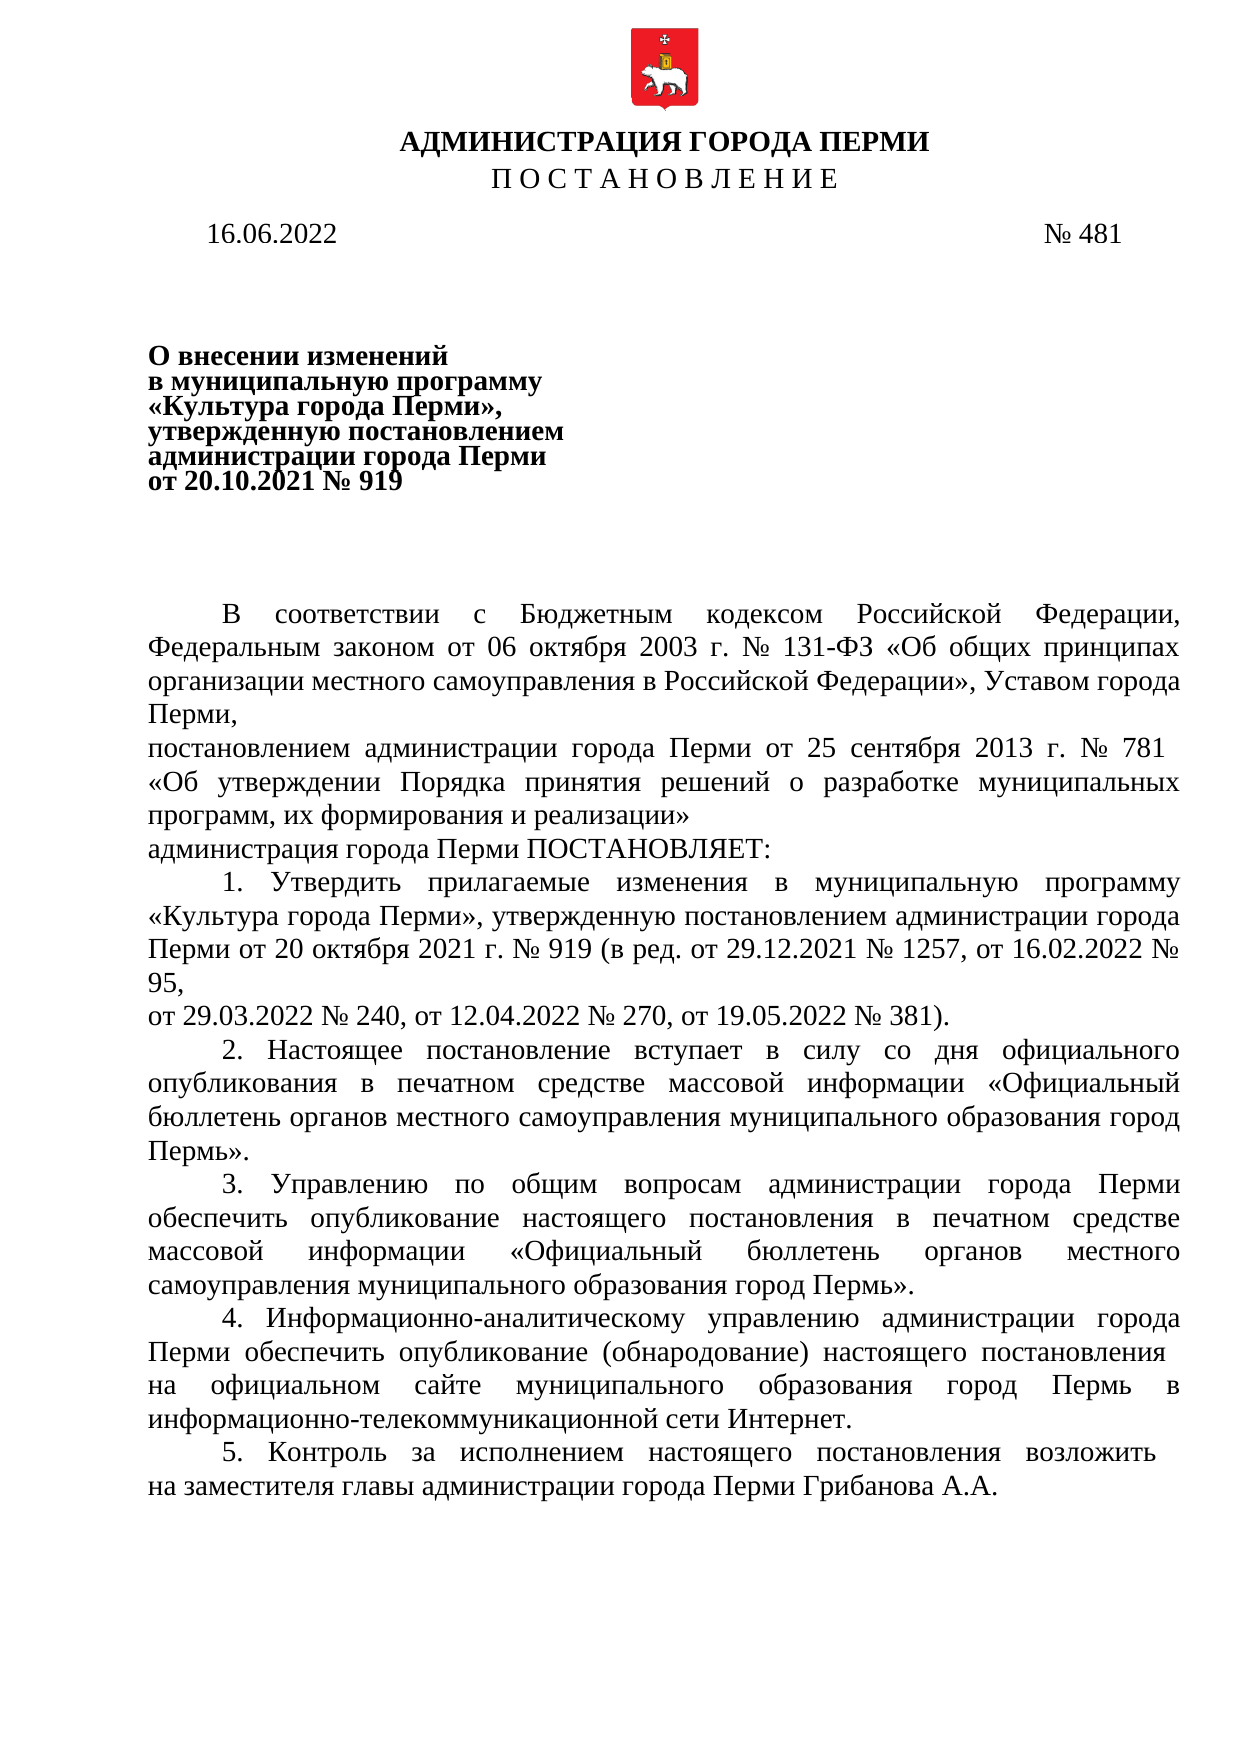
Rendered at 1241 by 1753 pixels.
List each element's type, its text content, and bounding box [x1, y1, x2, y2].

text 4. Информационно-аналитическому управлению администрации города Перми обеспечить опубликование (обнародование) настоящего постановления на официальном сайте муниципального образования город Пермь в информационно-телекоммуникационной сети Интернет. [148, 1300, 1181, 1434]
picture [631, 28, 699, 110]
text 5. Контроль за исполнением настоящего постановления возложить на заместителя главы администрации города Перми Грибанова А.А. [148, 1434, 1181, 1502]
text 2. Настоящее постановление вступает в силу со дня официального опубликования в печатном средстве массовой информации «Официальный бюллетень органов местного самоуправления муниципального образования город Пермь». [148, 1032, 1181, 1166]
text О внесении изменений в муниципальную программу «Культура города Перми», утвержденную постановлением администрации города Перми от 20.10.2021 № 919 [148, 345, 636, 495]
text 3. Управлению по общим вопросам администрации города Перми обеспечить опубликование настоящего постановления в печатном средстве массовой информации «Официальный бюллетень органов местного самоуправления муниципального образования город Пермь». [148, 1166, 1181, 1300]
text администрация города Перми ПОСТАНОВЛЯЕТ: [148, 831, 1181, 864]
text В соответствии с Бюджетным кодексом Российской Федерации, Федеральным законом от 06 октября 2003 г. № 131-ФЗ «Об общих принципах организации местного самоуправления в Российской Федерации», Уставом города Перми, постановлением администрации города Перми от 25 сентября 2013 г. № 781 «Об утверждении Порядка принятия решений о разработке муниципальных программ, их формирования и реализации» [148, 596, 1181, 831]
text 1. Утвердить прилагаемые изменения в муниципальную программу «Культура города Перми», утвержденную постановлением администрации города Перми от 20 октября 2021 г. № 919 (в ред. от 29.12.2021 № 1257, от 16.02.2022 № 95, от 29.03.2022 № 240, от 12.04.2022 № 270, от 19.05.2022 № 381). [148, 864, 1181, 1032]
